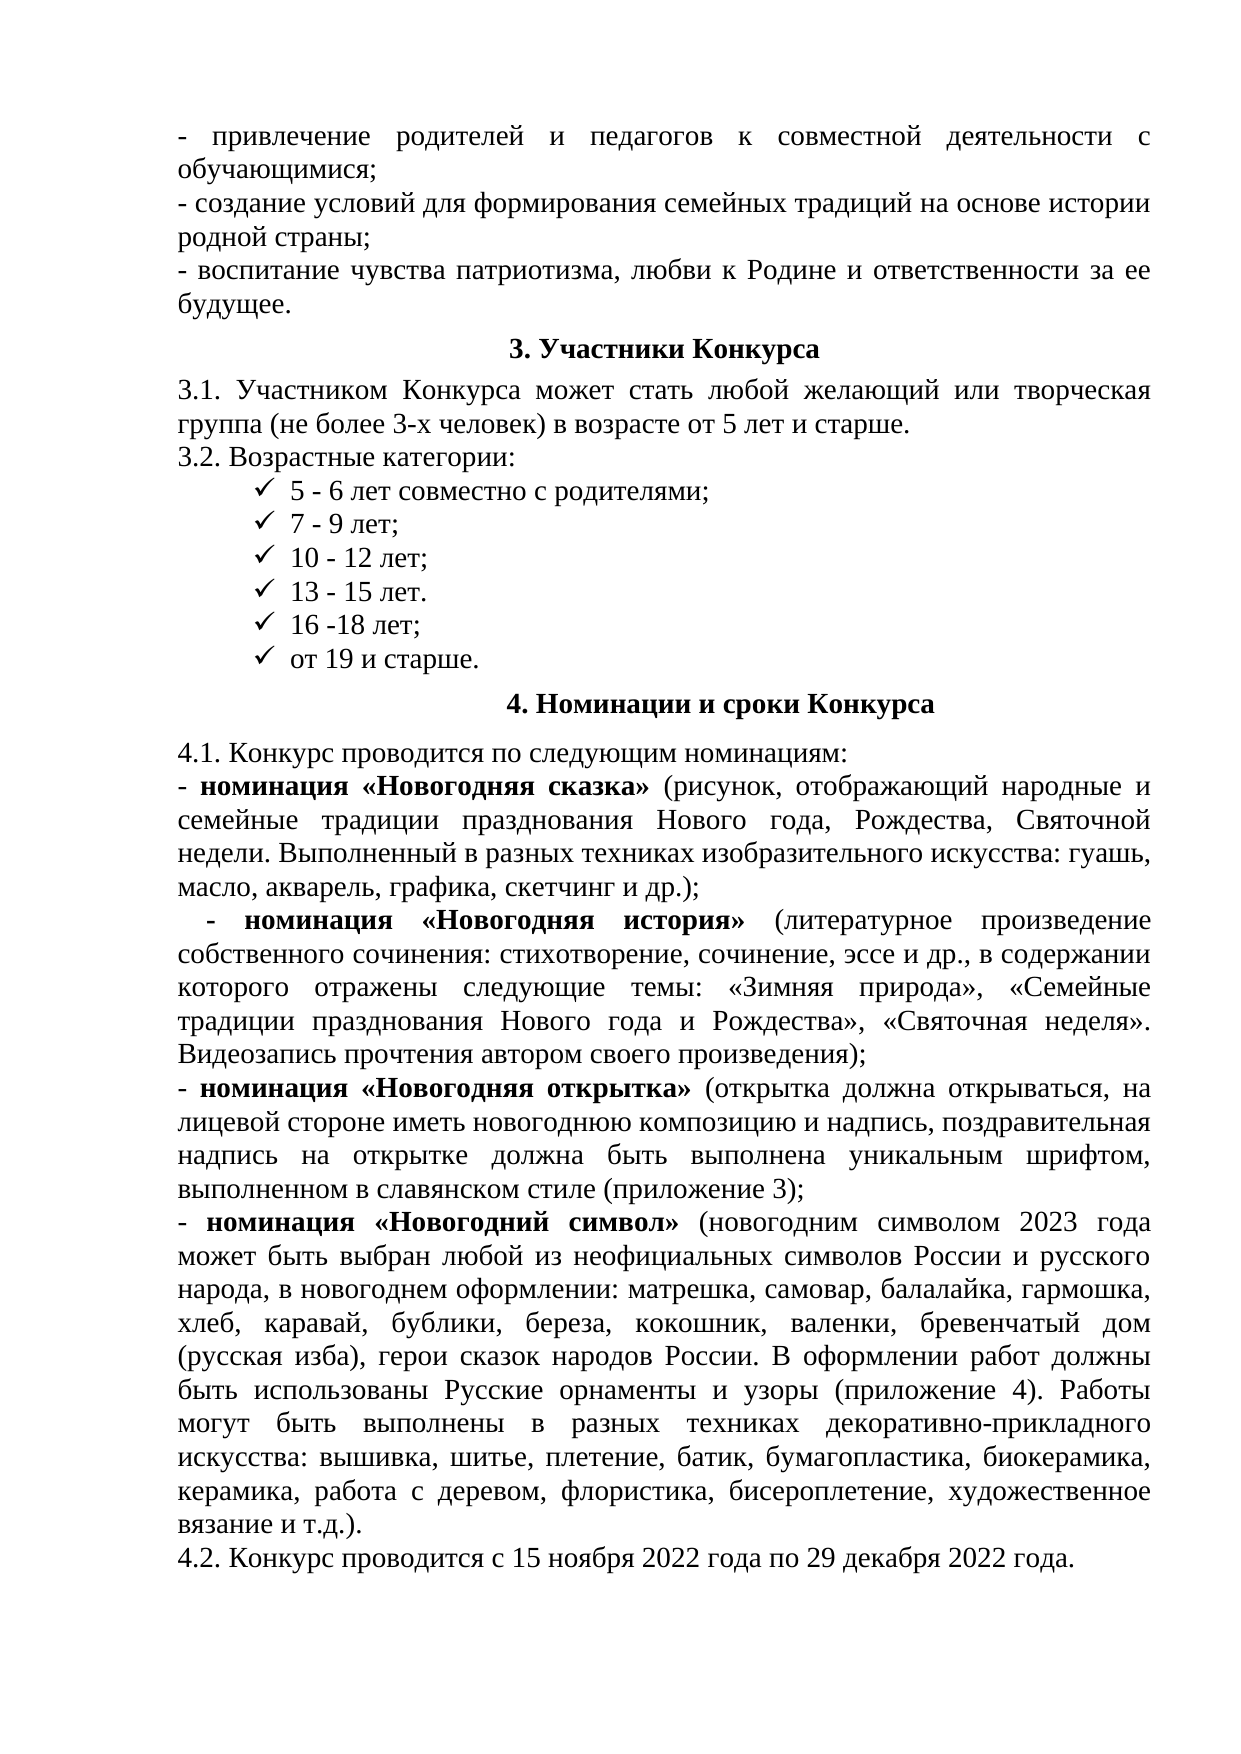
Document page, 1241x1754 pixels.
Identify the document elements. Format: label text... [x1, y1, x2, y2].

list 5 - 6 лет совместно с родителями; [252, 473, 1152, 506]
text - привлечение родителей и педагогов к совместной деятельности с обучающимися; [177, 118, 1152, 185]
list 10 - 12 лет; [252, 540, 1152, 574]
list от 19 и старше. [252, 641, 1152, 675]
text 4.2. Конкурс проводится с 15 ноября 2022 года по 29 декабря 2022 года. [177, 1540, 1152, 1573]
list 16 -18 лет; [252, 607, 1152, 641]
text 3.1. Участником Конкурса может стать любой желающий или творческая группа (не более 3-х человек) в возрасте от 5 лет и старше. [177, 372, 1152, 439]
text - воспитание чувства патриотизма, любви к Родине и ответственности за ее будущее. [177, 252, 1152, 319]
text - номинация «Новогодняя история» (литературное произведение собственного сочинения: стихотворение, сочинение, эссе и др., в содержании которого отражены следующие темы: «Зимняя природа», «Семейные традиции празднования Нового года и Рождества», «Святочная неделя». Видеозапись прочтения автором своего произведения); [177, 902, 1152, 1070]
text - номинация «Новогодняя открытка» (открытка должна открываться, на лицевой стороне иметь новогоднюю композицию и надпись, поздравительная надпись на открытке должна быть выполнена уникальным шрифтом, выполненном в славянском стиле (приложение 3); [177, 1070, 1152, 1204]
list 7 - 9 лет; [252, 506, 1152, 540]
text - создание условий для формирования семейных традиций на основе истории родной страны; [177, 185, 1152, 252]
text 3. Участники Конкурса [177, 331, 1152, 365]
text - номинация «Новогодний символ» (новогодним символом 2023 года может быть выбран любой из неофициальных символов России и русского народа, в новогоднем оформлении: матрешка, самовар, балалайка, гармошка, хлеб, каравай, бублики, береза, кокошник, валенки, бревенчатый дом (русская изба), герои сказок народов России. В оформлении работ должны быть использованы Русские орнаменты и узоры (приложение 4). Работы могут быть выполнены в разных техниках декоративно-прикладного искусства: вышивка, шитье, плетение, батик, бумагопластика, биокерамика, керамика, работа с деревом, флористика, бисероплетение, художественное вязание и т.д.). [177, 1204, 1152, 1540]
list 4. Номинации и сроки Конкурса [290, 687, 1152, 720]
text - номинация «Новогодняя сказка» (рисунок, отображающий народные и семейные традиции празднования Нового года, Рождества, Святочной недели. Выполненный в разных техниках изобразительного искусства: гуашь, масло, акварель, графика, скетчинг и др.); [177, 768, 1152, 902]
text 4.1. Конкурс проводится по следующим номинациям: [177, 735, 1152, 768]
list 13 - 15 лет. [252, 574, 1152, 607]
text 3.2. Возрастные категории: [177, 439, 1152, 473]
